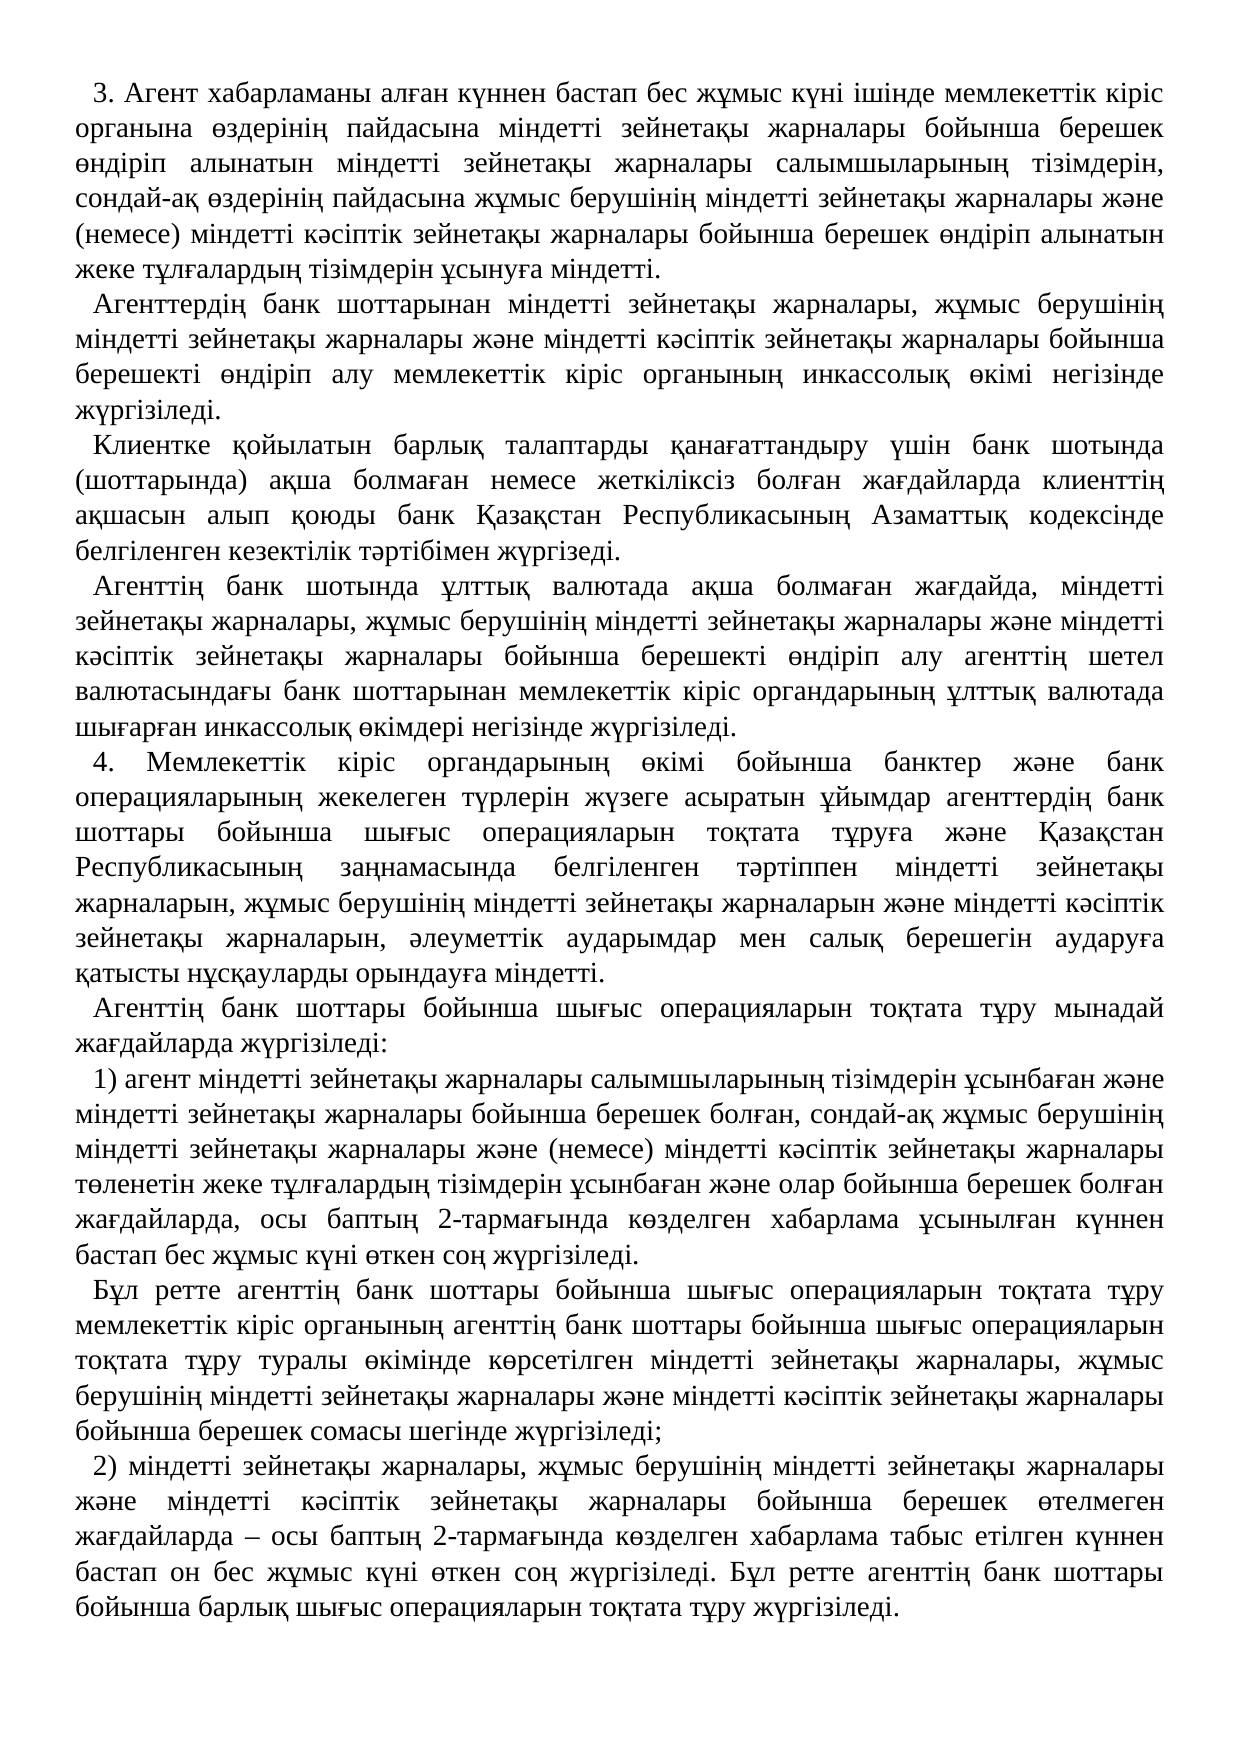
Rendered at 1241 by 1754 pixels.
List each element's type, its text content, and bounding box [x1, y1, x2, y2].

text 2) міндетті зейнетақы жарналары, жұмыс берушінің міндетті зейнетақы жарналары және міндетті кәсіптік зейнетақы жарналары бойынша берешек өтелмеген жағдайларда – осы баптың 2-тармағында көзделген хабарлама табыс етілген күннен бастап он бес жұмыс күні өткен соң жүргізіледі. Бұл ретте агенттің банк шоттары бойынша барлық шығыс операцияларын тоқтата тұру жүргізіледі. [75, 1448, 1165, 1622]
text Клиентке қойылатын барлық талаптарды қанағаттандыру үшiн банк шотында (шоттарында) ақша болмаған немесе жеткiлiксiз болған жағдайларда клиенттiң ақшасын алып қоюды банк Қазақстан Республикасының Азаматтық кодексiнде белгiленген кезектiлiк тәртiбiмен жүргiзедi. [75, 427, 1165, 566]
text 3. Агент хабарламаны алған күннен бастап бес жұмыс күні ішінде мемлекеттік кіріс органына өздерінің пайдасына міндетті зейнетақы жарналары бойынша берешек өндіріп алынатын міндетті зейнетақы жарналары салымшыларының тізімдерін, сондай-ақ өздерінің пайдасына жұмыс берушінің міндетті зейнетақы жарналары және (немесе) міндетті кәсіптік зейнетақы жарналары бойынша берешек өндіріп алынатын жеке тұлғалардың тізімдерін ұсынуға міндетті. [75, 75, 1165, 284]
text 1) агент міндетті зейнетақы жарналары салымшы­ларының тізімдерін ұсынбаған және міндетті зейнетақы жарналары бойынша берешек болған, сондай-ақ жұмыс берушінің міндетті зейнетақы жарналары және (немесе) міндетті кәсіптік зейнетақы жарналары төленетін жеке тұлғалардың тізімдерін ұсынбаған және олар бойынша берешек болған жағдайларда, осы баптың 2-тармағында көзделген хабарлама ұсынылған күннен бастап бес жұмыс күні өткен соң жүргізіледі. [75, 1061, 1165, 1270]
text Бұл ретте агенттің банк шоттары бойынша шығыс операцияларын тоқтата тұру мемлекеттік кіріс органының агенттің банк шоттары бойынша шығыс операцияларын тоқтата тұру туралы өкімінде көрсетілген міндетті зейнетақы жарналары, жұмыс берушінің міндетті зейнетақы жарналары және міндетті кәсіптік зейнетақы жарналары бойынша берешек сомасы шегінде жүргізіледі; [75, 1272, 1165, 1446]
text Агенттердiң банк шоттарынан мiндеттi зейнетақы жарналары, жұмыс берушінің міндетті зейнетақы жарналары және мiндеттi кәсіптік зейнетақы жарналары бойынша берешектi өндiрiп алу мемлекеттік кіріс органының инкассолық өкiмi негiзiнде жүргiзiледi. [75, 286, 1165, 425]
text Агенттің банк шоттары бойынша шығыс операцияларын тоқтата тұру мынадай жағдайларда жүргізіледі: [75, 990, 1165, 1059]
text 4. Мемлекеттік кіріс органдарының өкiмi бойынша банктер және банк операцияларының жекелеген түрлерін жүзеге асыратын ұйымдар агенттердің банк шоттары бойынша шығыс операцияларын тоқтата тұруға және Қазақстан Республикасының заңнамасында белгiленген тәртiппен мiндеттi зейнетақы жарналарын, жұмыс берушінің міндетті зейнетақы жарналарын және мiндеттi кәсіптік зейнетақы жарналарын, әлеуметтік аударымдар мен салық берешегін аударуға қатысты нұсқауларды орындауға міндетті. [75, 744, 1165, 989]
text Агенттiң банк шотында ұлттық валютада ақша болмаған жағдайда, мiндеттi зейнетақы жарналары, жұмыс берушінің міндетті зейнетақы жарналары және мiндеттi кәсіптік зейнетақы жарналары бойынша берешектi өндiрiп алу агенттiң шетел валютасындағы банк шоттарынан мемлекеттік кіріс органдарының ұлттық валютада шығарған инкассолық өкiмдерi негiзiнде жүргiзiледi. [75, 568, 1165, 742]
